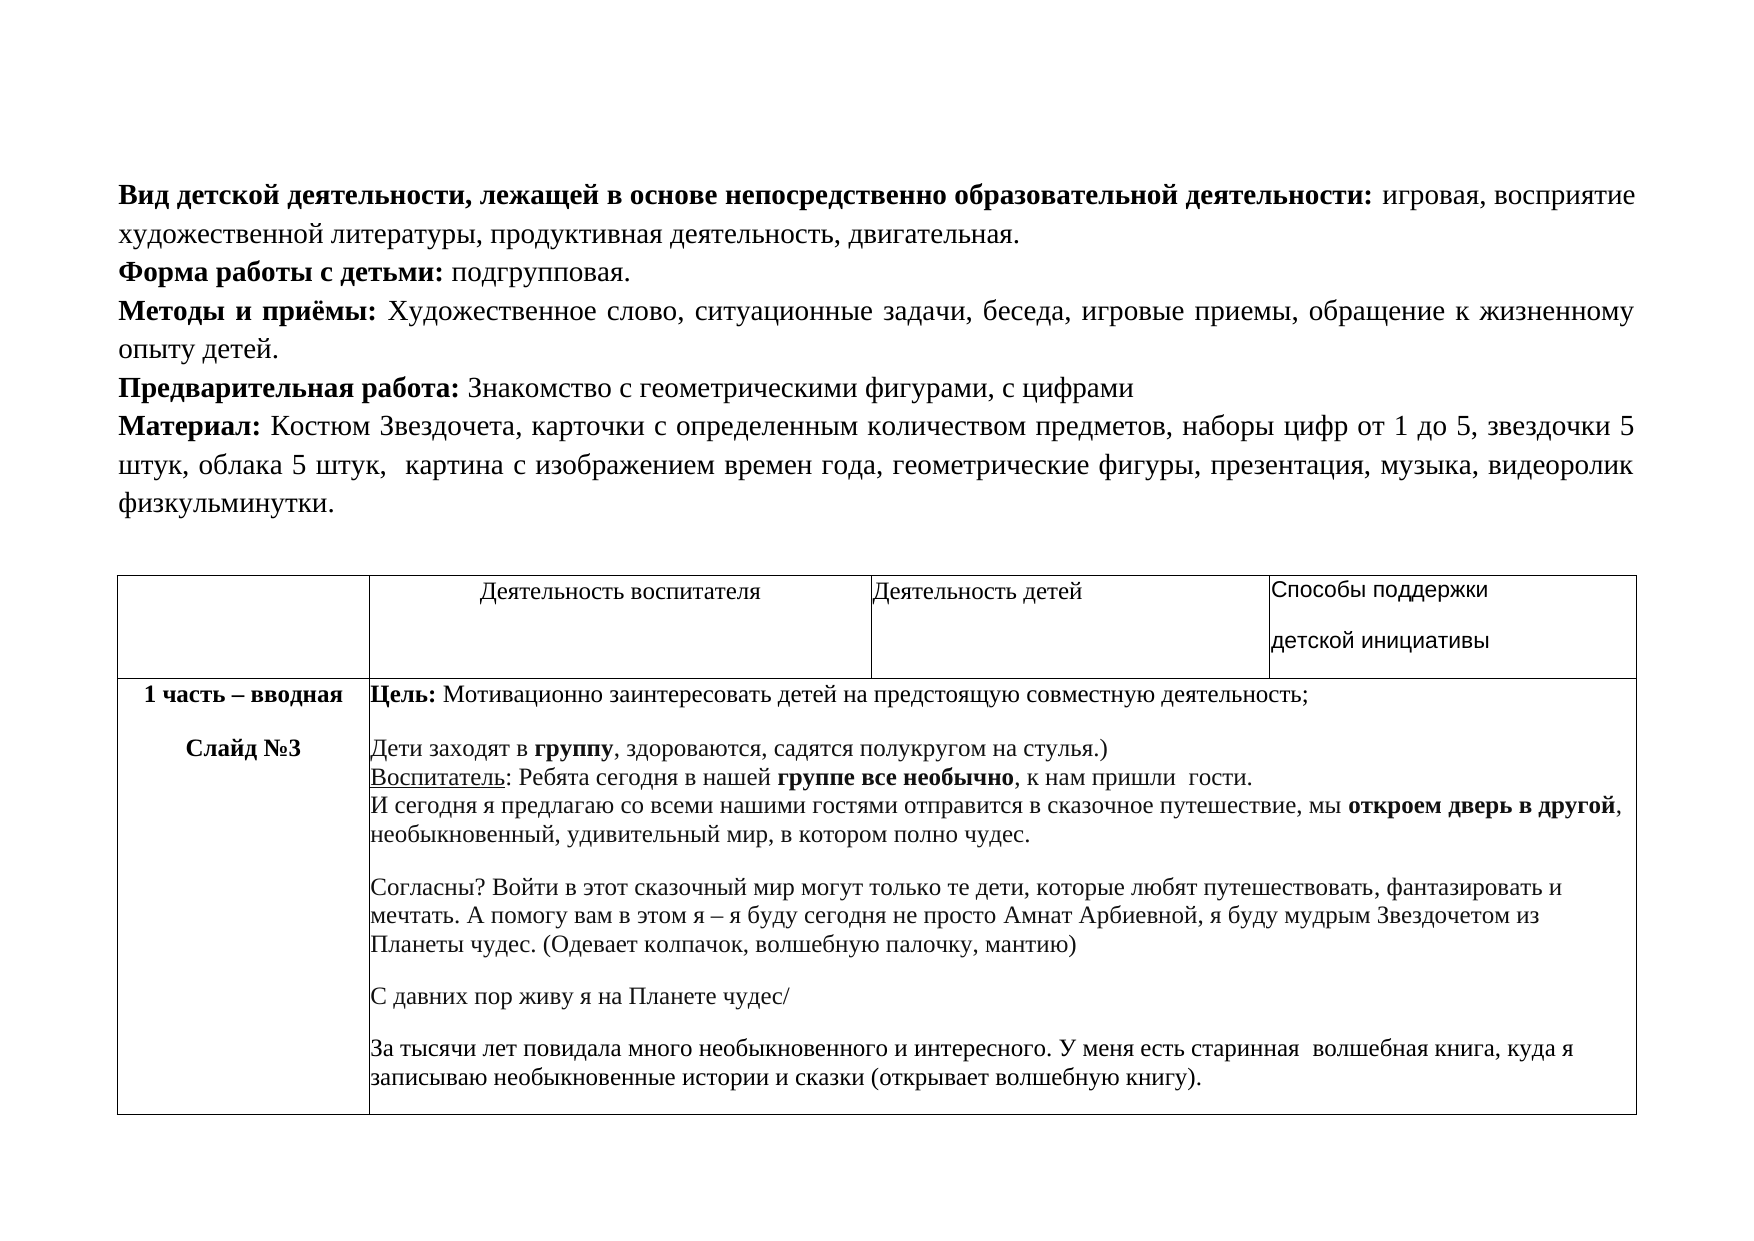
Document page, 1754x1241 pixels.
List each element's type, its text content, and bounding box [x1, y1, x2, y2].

table_header Способы поддержки детской инициативы [1270, 576, 1636, 678]
table_header Деятельность детей [872, 576, 1269, 678]
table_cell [118, 679, 369, 1114]
text Материал: Костюм Звездочета, карточки с определенным количеством предметов, наборы цифр от 1 до 5, звездочки 5 штук, облака 5 штук, картина с изображением времен года, геометрические фигуры, презентация, музыка, видеоролик физкульминутки. [118, 408, 1636, 519]
table_header Деятельность воспитателя [370, 576, 871, 678]
text Предварительная работа: Знакомство с геометрическими фигурами, с цифрами [118, 370, 1636, 403]
text Вид детской деятельности, лежащей в основе непосредственно образовательной деятельности: игровая, восприятие художественной литературы, продуктивная деятельность, двигательная. [118, 177, 1636, 249]
text Методы и приёмы: Художественное слово, ситуационные задачи, беседа, игровые приемы, обращение к жизненному опыту детей. [118, 293, 1636, 365]
table_header [118, 576, 369, 678]
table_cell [370, 679, 1636, 1114]
text Форма работы с детьми: подгрупповая. [118, 254, 1636, 288]
